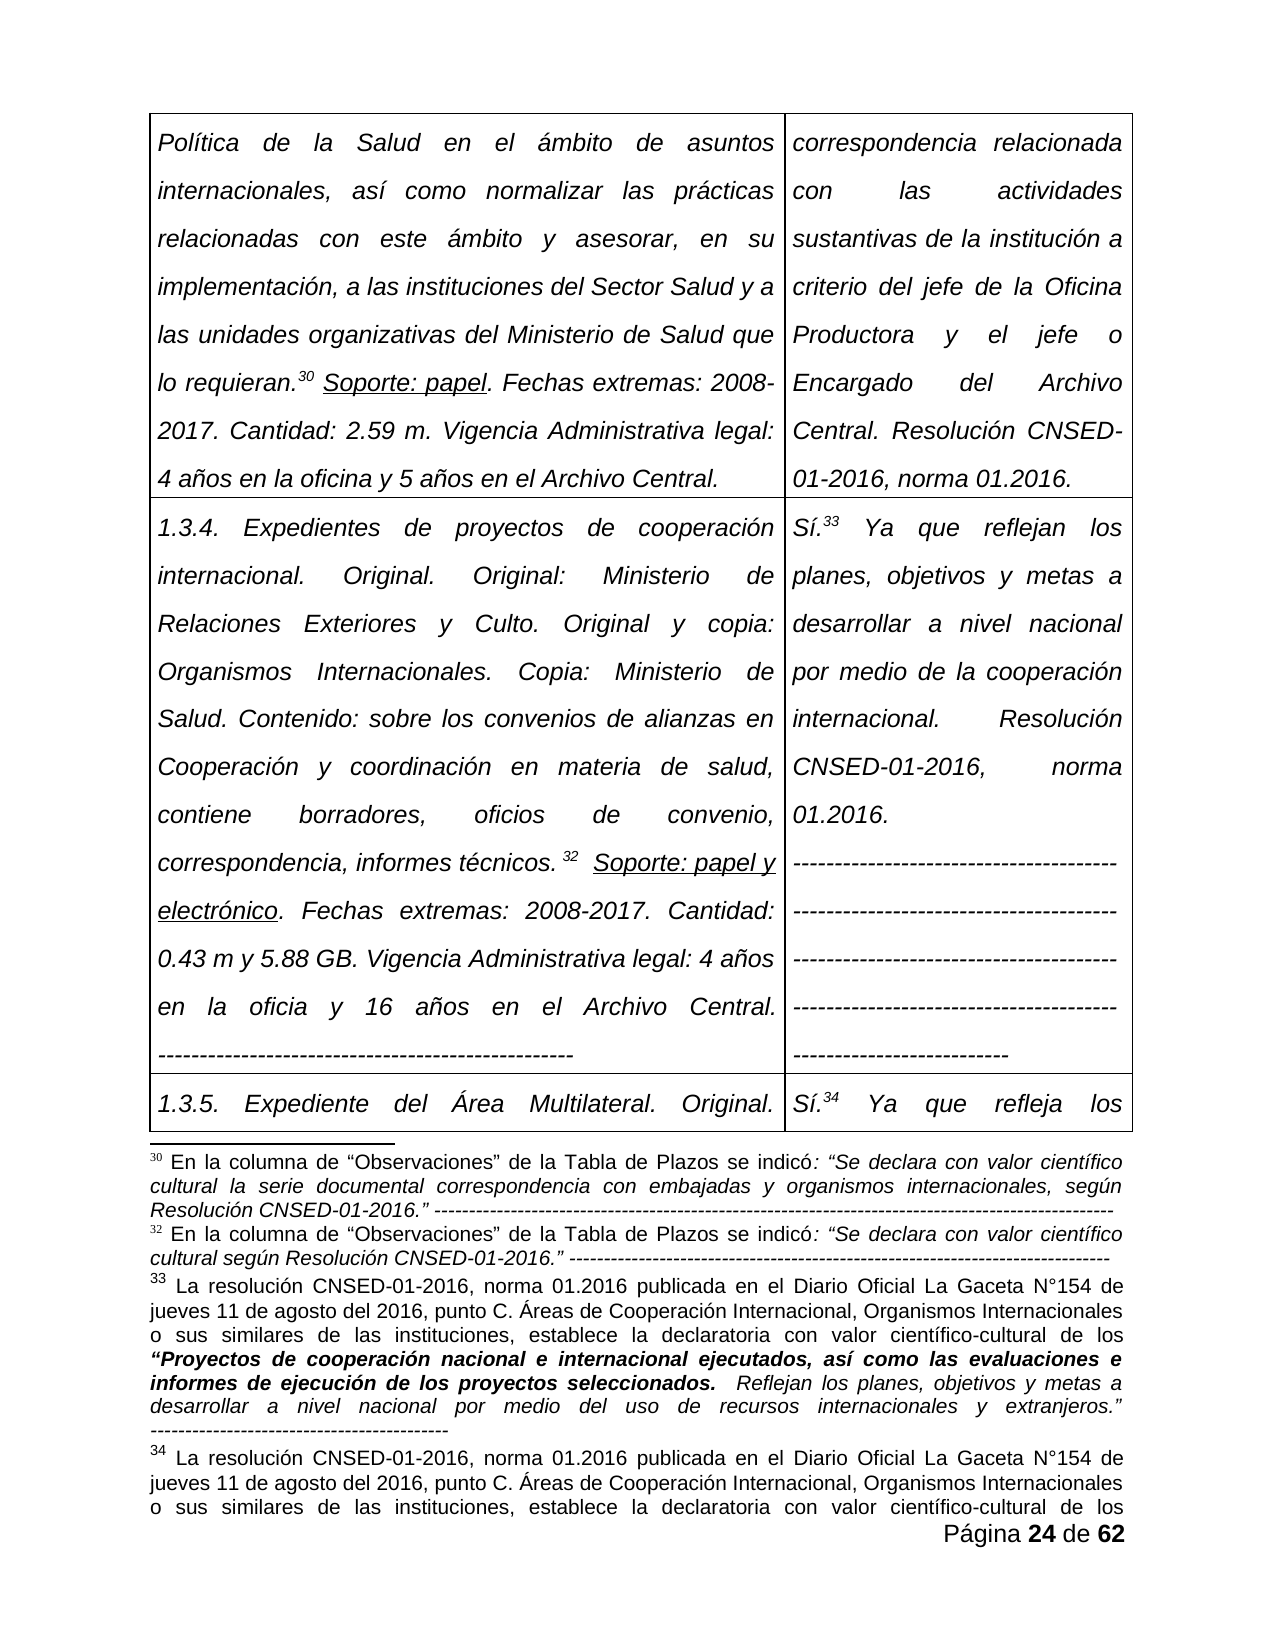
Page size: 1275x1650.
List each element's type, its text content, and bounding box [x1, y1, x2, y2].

table_cell 1.3.4. Expedientes de proyectos de cooperación internacional. Original. Original: Ministerio de Relaciones Exteriores y Culto. Original y copia: Organismos Internacionales. Copia: Ministerio de Salud. Contenido: sobre los convenios de alianzas en Cooperación y coordinación en materia de salud, contiene borradores, oficios de convenio, correspondencia, informes técnicos. Soporte: papel y electrónico. Fechas extremas: 2008-2017. Cantidad: 0.43 m y 5.88 GB. Vigencia Administrativa legal: 4 años en la oficia y 16 años en el Archivo Central. -------------------------------------------------- [151, 498, 784, 1073]
table_cell Sí. Ya que reflejan los planes, objetivos y metas a desarrollar a nivel nacional por medio de la cooperación internacional. Resolución CNSED-01-2016, norma 01.2016. -------------------------------------------------------------------------------------------------------------------------------------------------------------------------------------- [786, 498, 1132, 1073]
table_cell 1.3.1. Correspondencia. Original y copia. Original y copia: Dependencias Ministerio de Salud, Instituciones Públicas y privadas, Organismos Internacionales, Embajadas, Comisiones Nacionales, Comisiones Internacionales. Contenido: sobre apoyar al Despacho del ministro en la ejecución de la función de Dirección Política de la Salud en el ámbito de asuntos internacionales, así como normalizar las prácticas relacionadas con este ámbito y asesorar, en su implementación, a las instituciones del Sector Salud y a las unidades organizativas del Ministerio de Salud que lo requieran. Soporte: papel. Fechas extremas: 2008-2017. Cantidad: 2.59 m. Vigencia Administrativa legal: 4 años en la oficina y 5 años en el Archivo Central. [151, 114, 784, 497]
table_cell Sí. Ya que reflejan las relaciones y acuerdos que establece la institución con otras instituciones y organismos en materia de salud. Conservar la correspondencia relacionada con las actividades sustantivas de la institución a criterio del jefe de la Oficina Productora y el jefe o Encargado del Archivo Central. Resolución CNSED-01-2016, norma 01.2016. [786, 114, 1132, 497]
